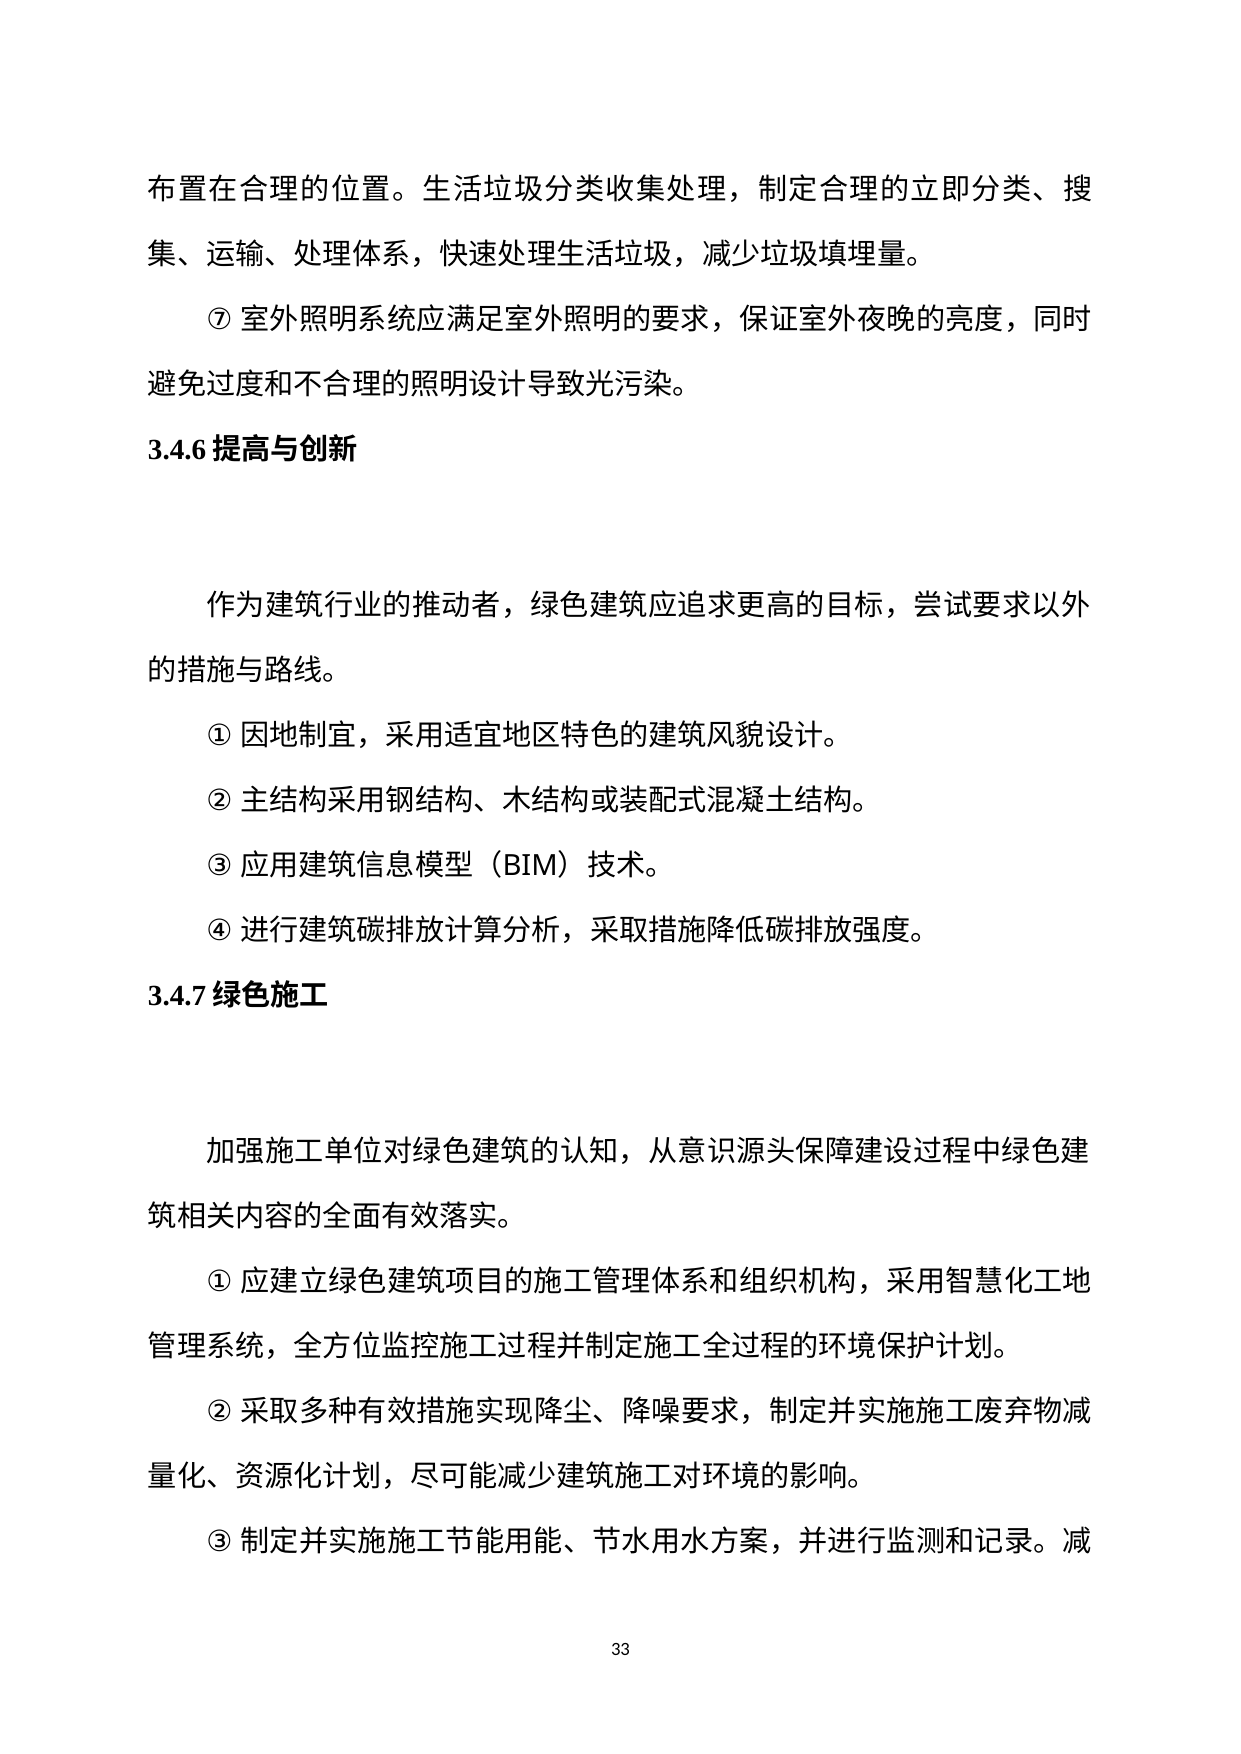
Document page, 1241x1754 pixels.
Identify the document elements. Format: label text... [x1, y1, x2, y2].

subtitle 3.4.6提高与创新 [148, 414, 1093, 479]
text 加强施工单位对绿色建筑的认知，从意识源头保障建设过程中绿色建筑相关内容的全面有效落实。 [148, 1116, 1093, 1246]
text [148, 154, 1093, 284]
text ⑦ 室外照明系统应满足室外照明的要求，保证室外夜晚的亮度，同时避免过度和不合理的照明设计导致光污染。 [148, 284, 1093, 414]
subtitle 3.4.7绿色施工 [148, 960, 1093, 1025]
text 作为建筑行业的推动者，绿色建筑应追求更高的目标，尝试要求以外的措施与路线。 [148, 570, 1093, 700]
list ② 主结构采用钢结构、木结构或装配式混凝土结构。 [148, 765, 1093, 830]
list ③ 应用建筑信息模型（BIM）技术。 [148, 830, 1093, 895]
text ① 应建立绿色建筑项目的施工管理体系和组织机构，采用智慧化工地管理系统，全方位监控施工过程并制定施工全过程的环境保护计划。 [148, 1246, 1093, 1376]
text ② 采取多种有效措施实现降尘、降噪要求，制定并实施施工废弃物减量化、资源化计划，尽可能减少建筑施工对环境的影响。 [148, 1376, 1093, 1506]
list ④ 进行建筑碳排放计算分析，采取措施降低碳排放强度。 [148, 895, 1093, 960]
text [148, 1506, 1093, 1571]
text ① 因地制宜，采用适宜地区特色的建筑风貌设计。 [148, 700, 1093, 765]
